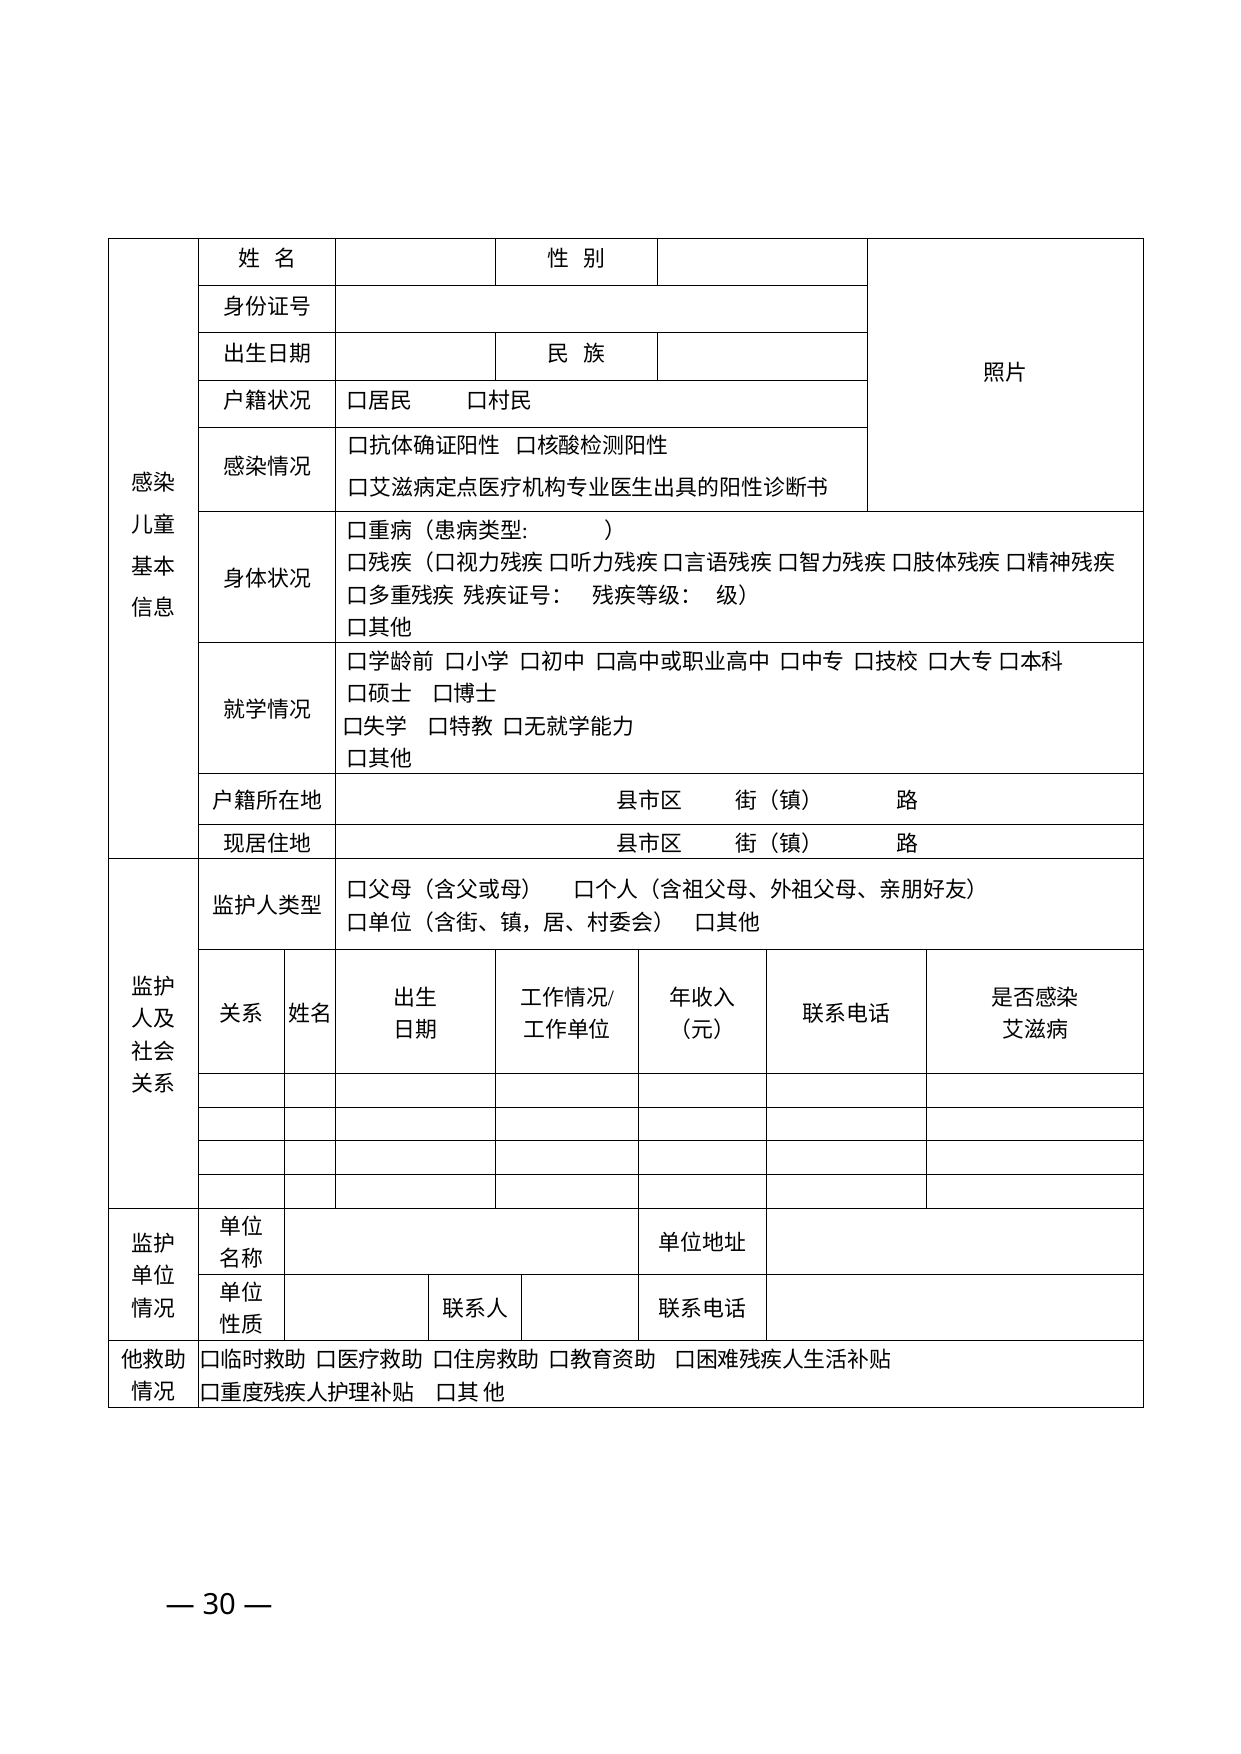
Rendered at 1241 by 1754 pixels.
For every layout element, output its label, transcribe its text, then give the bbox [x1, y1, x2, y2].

table_cell 口居民 口村民 [336, 381, 867, 427]
table_cell [199, 1141, 284, 1174]
table_cell [336, 1175, 495, 1207]
table_cell [767, 1141, 926, 1174]
table_cell [285, 1209, 638, 1273]
table_cell [285, 1141, 335, 1174]
table_cell 现居住地 [199, 825, 335, 858]
table_cell [285, 1275, 428, 1339]
table_cell 单位 名称 [199, 1209, 284, 1273]
table_cell 联系人 [429, 1275, 521, 1339]
table_cell [639, 1108, 766, 1140]
table_cell [199, 1074, 284, 1107]
table_cell 身体状况 [199, 512, 335, 642]
table_cell 监护 人及 社会 关系 [109, 859, 198, 1207]
table_cell 口学龄前 口小学 口初中 口高中或职业高中 口中专 口技校 口大专 口本科 口硕士 口博士 口失学 口特教 口无就学能力 口其他 [336, 643, 1143, 773]
table_cell 单位地址 [639, 1209, 766, 1273]
table_cell [199, 1108, 284, 1140]
table_cell 口父母（含父或母） 口个人（含祖父母、外祖父母、亲朋好友） 口单位（含街、镇，居、村委会） 口其他 [336, 859, 1143, 949]
table_cell 口重病（患病类型: ） 口残疾（口视力残疾 口听力残疾 口言语残疾 口智力残疾 口肢体残疾 口精神残疾 口多重残疾 残疾证号： 残疾等级： 级） 口其他 [336, 512, 1143, 642]
table_cell 年收入 （元） [639, 950, 766, 1073]
table_cell 姓名 [285, 950, 335, 1073]
table_cell 县市区 街（镇） 路 [336, 825, 1143, 858]
table_header 感染 儿童 基本 信息 [109, 239, 198, 858]
table_cell 关系 [199, 950, 284, 1073]
table_cell 出生 日期 [336, 950, 495, 1073]
table_cell [285, 1074, 335, 1107]
table_cell 户籍状况 [199, 381, 335, 427]
table_cell 县市区 街（镇） 路 [336, 774, 1143, 824]
table_cell [336, 1074, 495, 1107]
table_cell [927, 1074, 1143, 1107]
table_cell [767, 1275, 1143, 1339]
table_cell 联系电话 [639, 1275, 766, 1339]
table_header [658, 239, 867, 285]
table_cell [285, 1175, 335, 1207]
table_cell [496, 1074, 638, 1107]
table_cell [767, 1074, 926, 1107]
table_cell 监护 单位 情况 [109, 1209, 198, 1339]
table_cell [639, 1141, 766, 1174]
table_header 性 别 [496, 239, 657, 285]
table_cell 是否感染 艾滋病 [927, 950, 1143, 1073]
table_cell 就学情况 [199, 643, 335, 773]
table_cell [927, 1175, 1143, 1207]
table_cell 工作情况/ 工作单位 [496, 950, 638, 1073]
table_cell 户籍所在地 [199, 774, 335, 824]
table_cell [767, 1175, 926, 1207]
table_cell [336, 286, 867, 332]
table_cell 联系电话 [767, 950, 926, 1073]
table_cell [496, 1141, 638, 1174]
table_cell [496, 1175, 638, 1207]
table_cell [285, 1108, 335, 1140]
table_cell [336, 333, 495, 379]
table_cell 感染情况 [199, 428, 335, 511]
table_cell 身份证号 [199, 286, 335, 332]
table_cell 口抗体确证阳性 口核酸检测阳性 口艾滋病定点医疗机构专业医生出具的阳性诊断书 [336, 428, 867, 511]
table_cell 监护人类型 [199, 859, 335, 949]
table_cell [336, 1108, 495, 1140]
table_header [336, 239, 495, 285]
table_cell [658, 333, 867, 379]
table_cell [639, 1074, 766, 1107]
table_cell [639, 1175, 766, 1207]
table_cell [522, 1275, 638, 1339]
table_header 照片 [868, 239, 1143, 511]
table_header 姓 名 [199, 239, 335, 285]
table_cell [496, 1108, 638, 1140]
table_cell [767, 1108, 926, 1140]
table_cell 民 族 [496, 333, 657, 379]
table_cell 单位 性质 [199, 1275, 284, 1339]
table_cell [927, 1141, 1143, 1174]
table_cell 口临时救助 口医疗救助 口住房救助 口教育资助 口困难残疾人生活补贴 口重度残疾人护理补贴 口其 他 [199, 1341, 1143, 1407]
table_cell 他救助 情况 [109, 1341, 198, 1407]
table_cell 出生日期 [199, 333, 335, 379]
table_cell [767, 1209, 1143, 1273]
table_cell [199, 1175, 284, 1207]
table_cell [927, 1108, 1143, 1140]
table_cell [336, 1141, 495, 1174]
